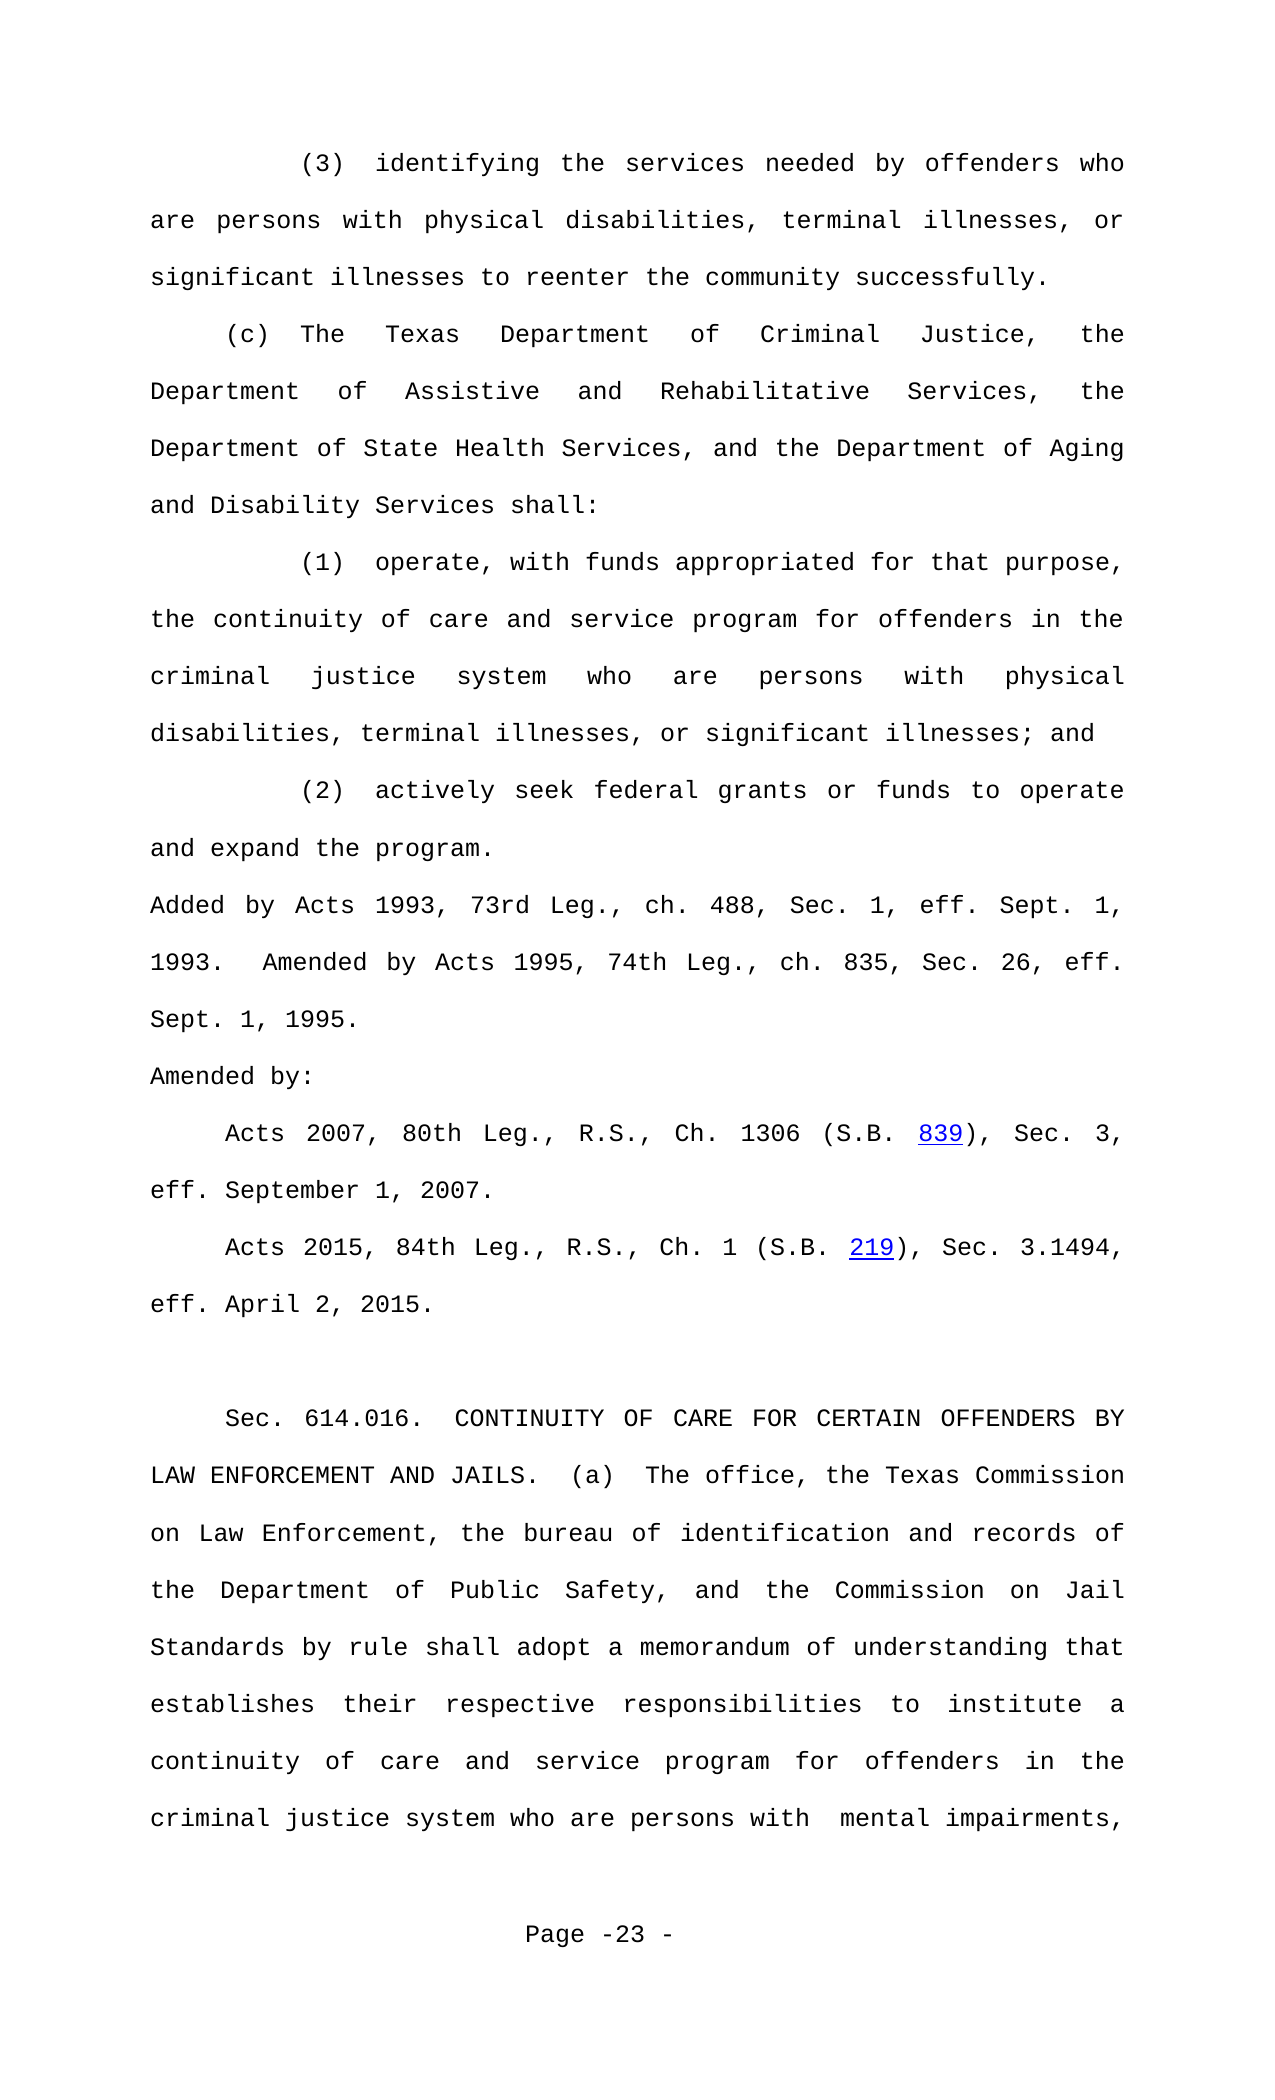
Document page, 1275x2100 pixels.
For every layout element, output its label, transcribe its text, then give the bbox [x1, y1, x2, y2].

text (1) operate, with funds appropriated for that purpose, the continuity of care and service program for offenders in the criminal justice system who are persons with physical disabilities, terminal illnesses, or significant illnesses; and [150, 549, 1125, 749]
text Acts 2007, 80th Leg., R.S., Ch. 1306 (S.B. 839), Sec. 3, eff. September 1, 2007. [150, 1120, 1125, 1206]
text Amended by: [150, 1063, 1125, 1092]
text (2) actively seek federal grants or funds to operate and expand the program. [150, 778, 1125, 863]
text Added by Acts 1993, 73rd Leg., ch. 488, Sec. 1, eff. Sept. 1, 1993. Amended by Acts 1995, 74th Leg., ch. 835, Sec. 26, eff. Sept. 1, 1995. [150, 892, 1125, 1035]
text (3) identifying the services needed by offenders who are persons with physical disabilities, terminal illnesses, or significant illnesses to reenter the community successfully. [150, 150, 1125, 293]
text (c) The Texas Department of Criminal Justice, the Department of Assistive and Rehabilitative Services, the Department of State Health Services, and the Department of Aging and Disability Services shall: [150, 321, 1125, 521]
text Acts 2015, 84th Leg., R.S., Ch. 1 (S.B. 219), Sec. 3.1494, eff. April 2, 2015. [150, 1234, 1125, 1320]
